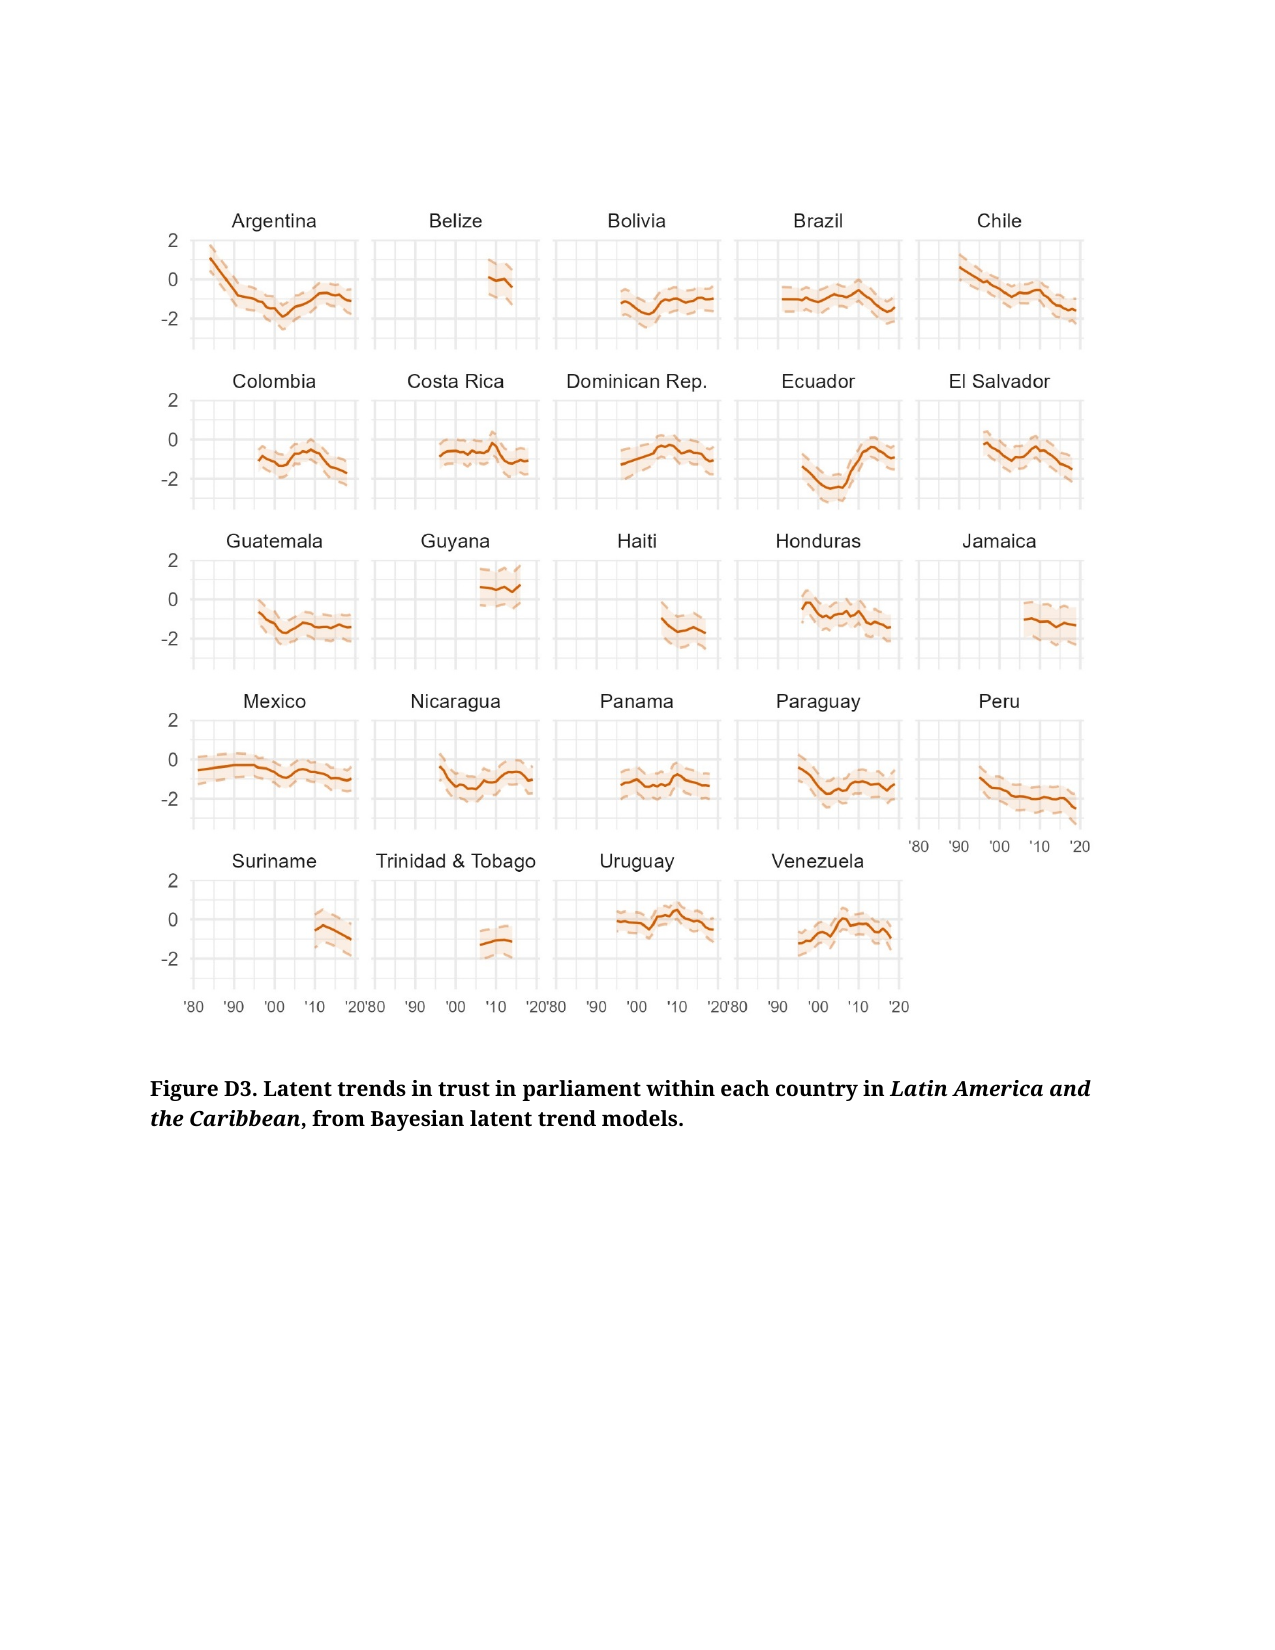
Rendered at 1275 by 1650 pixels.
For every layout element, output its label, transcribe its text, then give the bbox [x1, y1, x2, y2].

text Figure D3. Latent trends in trust in parliament within each country in Latin America and the Caribbean, from Bayesian latent trend models. [150, 1074, 1125, 1133]
picture [120, 150, 1096, 1056]
